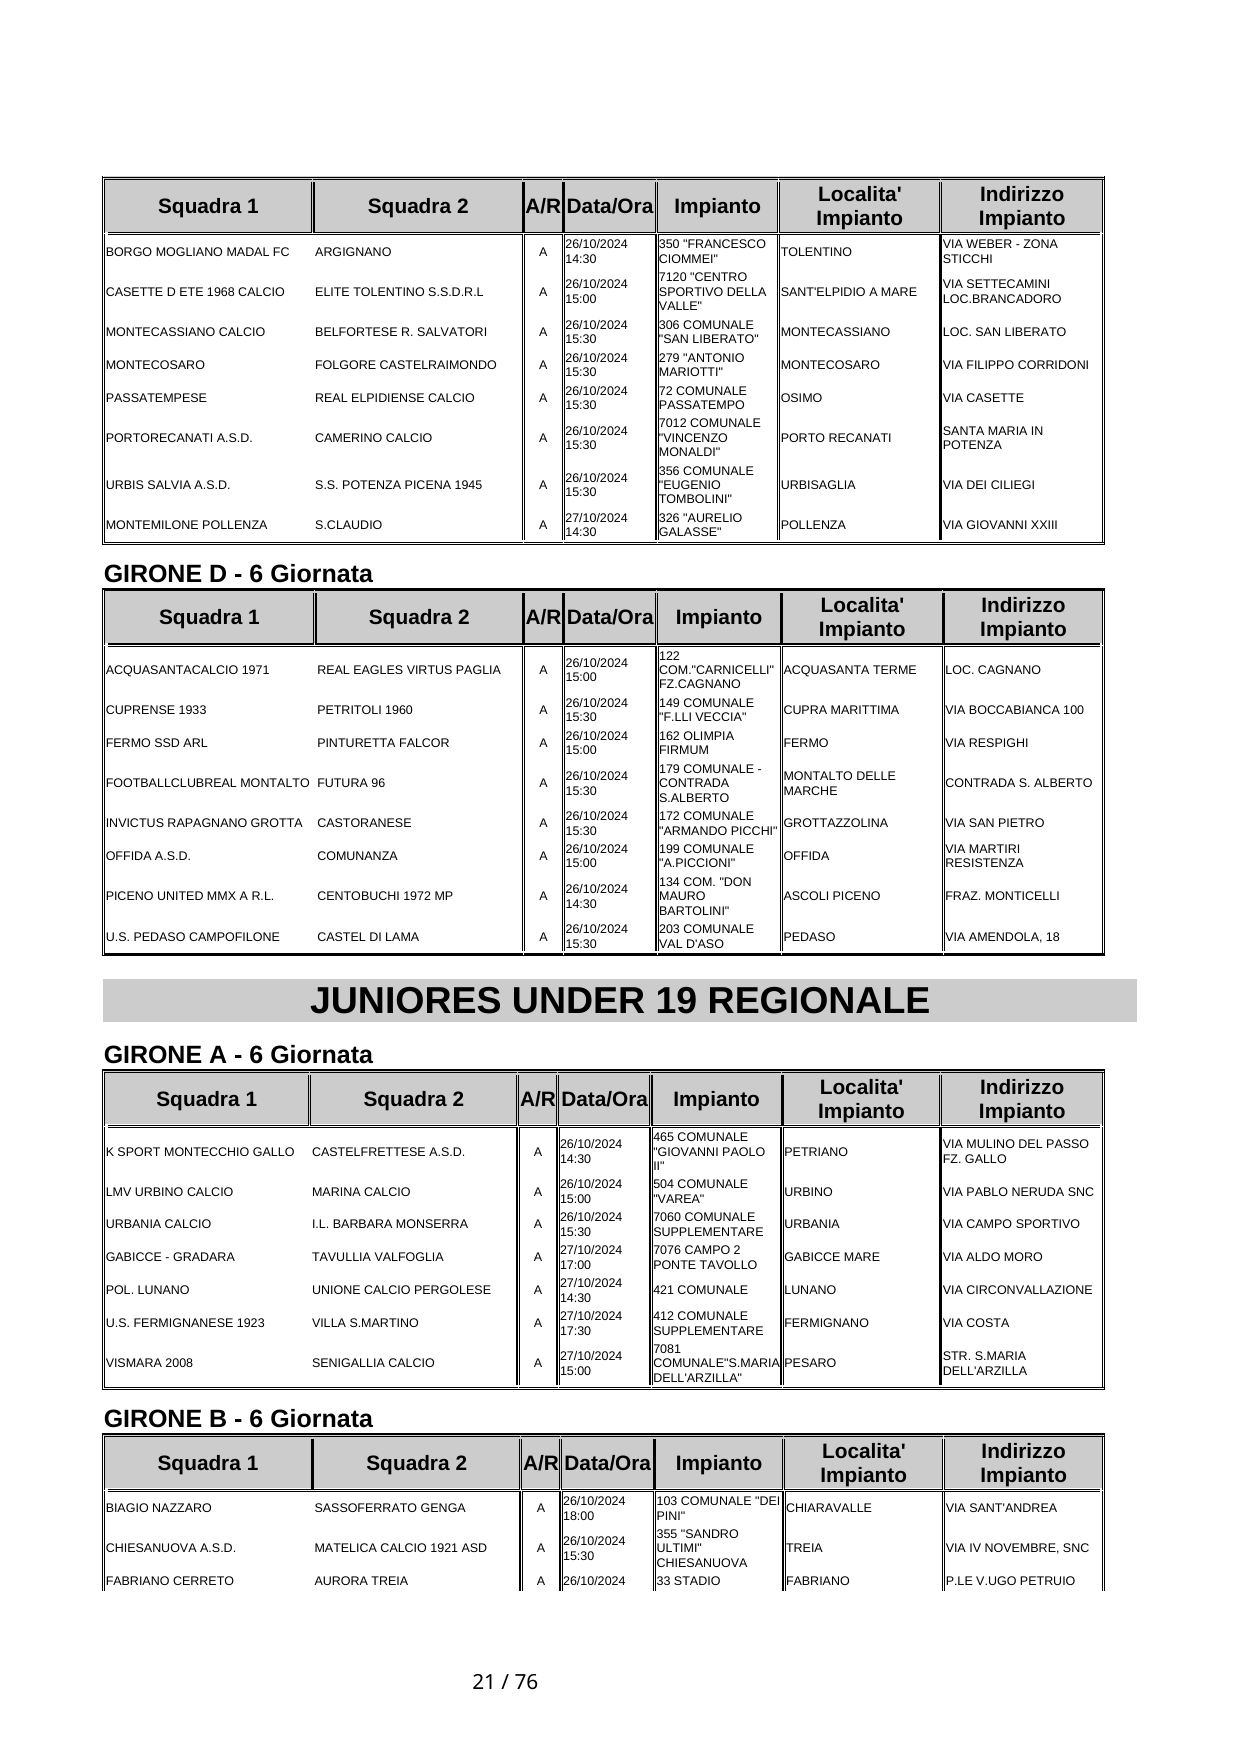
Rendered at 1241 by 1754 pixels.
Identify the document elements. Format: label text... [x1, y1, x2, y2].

table_cell VIA RESPIGHI [945, 727, 1102, 759]
table_cell TAVULLIA VALFOGLIA [310, 1241, 516, 1274]
table_cell 26/10/2024 15:30 [565, 461, 655, 508]
table_cell 26/10/2024 15:00 [565, 647, 655, 694]
table_cell SANT'ELPIDIO A MARE [780, 268, 939, 315]
table_cell 26/10/2024 15:00 [565, 727, 655, 759]
table_header Impianto [657, 591, 781, 643]
table_cell CAMERINO CALCIO [313, 414, 522, 461]
table_cell 122 COM."CARNICELLI" FZ.CAGNANO [659, 647, 780, 694]
table_cell S.S. POTENZA PICENA 1945 [313, 461, 522, 508]
table_cell SENIGALLIA CALCIO [310, 1340, 518, 1387]
table_header Squadra 1 [105, 1437, 312, 1488]
table_cell A [520, 1307, 556, 1339]
table_cell BORGO MOGLIANO MADAL FC [104, 232, 313, 268]
table_cell ELITE TOLENTINO S.S.D.R.L [313, 268, 522, 315]
table_header Localita' Impianto [784, 1437, 943, 1488]
table_cell 27/10/2024 17:30 [560, 1307, 649, 1339]
table_header Squadra 2 [313, 178, 523, 232]
table_cell 356 COMUNALE "EUGENIO TOMBOLINI" [659, 461, 777, 508]
table_cell VIA PABLO NERUDA SNC [942, 1175, 1102, 1208]
table_header Squadra 1 [105, 590, 315, 643]
table_cell 306 COMUNALE "SAN LIBERATO" [659, 315, 777, 348]
text GIRONE D - 6 Giornata [103, 559, 1137, 588]
table_cell PEDASO [781, 920, 943, 953]
table_cell 7060 COMUNALE SUPPLEMENTARE [653, 1208, 780, 1241]
table_cell VIA DEI CILIEGI [942, 461, 1102, 508]
table_cell 26/10/2024 15:30 [565, 760, 655, 807]
table_cell A [523, 1525, 559, 1572]
table_cell 26/10/2024 14:30 [565, 235, 655, 268]
table_cell K SPORT MONTECCHIO GALLO [105, 1125, 310, 1175]
table_cell FOOTBALLCLUBREAL MONTALTO [105, 760, 315, 807]
table_cell 179 COMUNALE - CONTRADA S.ALBERTO [659, 760, 780, 807]
table_cell CASTELFRETTESE A.S.D. [310, 1128, 516, 1175]
table_cell ACQUASANTA TERME [783, 647, 942, 694]
table_cell A [523, 920, 563, 953]
table_cell PORTO RECANATI [780, 414, 939, 461]
table_cell ARGIGNANO [313, 235, 522, 268]
table_header Data/Ora [563, 591, 657, 643]
table_cell POL. LUNANO [105, 1274, 310, 1307]
table_cell 421 COMUNALE [653, 1274, 780, 1307]
table_cell 279 "ANTONIO MARIOTTI" [659, 348, 777, 381]
table_cell U.S. PEDASO CAMPOFILONE [105, 920, 315, 953]
table_cell MONTECASSIANO [780, 315, 939, 348]
table_cell FERMIGNANO [784, 1307, 939, 1339]
table_cell VIA BOCCABIANCA 100 [945, 694, 1102, 727]
table_cell FABRIANO [786, 1572, 942, 1591]
table_header Data/Ora [558, 1071, 651, 1124]
table_cell PETRITOLI 1960 [315, 694, 522, 727]
table_cell URBANIA [784, 1208, 939, 1241]
table_header Impianto [654, 1437, 784, 1488]
table_cell A [525, 461, 562, 508]
table_cell A [525, 381, 562, 414]
table_cell 27/10/2024 14:30 [563, 509, 657, 541]
table_cell URBINO [784, 1175, 939, 1208]
table_cell A [525, 760, 562, 807]
table_cell ASCOLI PICENO [783, 873, 942, 920]
table_cell 26/10/2024 15:30 [565, 315, 655, 348]
table_cell VIA CAMPO SPORTIVO [942, 1208, 1102, 1241]
table_cell MONTEMILONE POLLENZA [105, 509, 313, 541]
table_cell A [523, 1492, 559, 1525]
table_cell FABRIANO CERRETO [105, 1572, 312, 1591]
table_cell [656, 1572, 782, 1591]
table_header Indirizzo Impianto [941, 1073, 1102, 1124]
table_cell MONTALTO DELLE MARCHE [783, 760, 942, 807]
table_cell FOLGORE CASTELRAIMONDO [313, 348, 522, 381]
table_cell VIA MARTIRI RESISTENZA [945, 840, 1102, 873]
table_cell PINTURETTA FALCOR [315, 727, 522, 759]
table_cell 26/10/2024 15:00 [560, 1175, 649, 1208]
table_header A/R [521, 1437, 561, 1488]
table_cell 103 COMUNALE "DEI PINI" [656, 1492, 782, 1525]
table_cell A [525, 840, 562, 873]
table_cell CUPRA MARITTIMA [783, 694, 942, 727]
table_cell CENTOBUCHI 1972 MP [315, 873, 522, 920]
table_cell 26/10/2024 18:00 [563, 1492, 653, 1525]
table_cell 26/10/2024 15:30 [565, 381, 655, 414]
table_cell 72 COMUNALE PASSATEMPO [659, 381, 777, 414]
table_cell A [520, 1175, 556, 1208]
table_cell 26/10/2024 15:30 [565, 807, 655, 840]
table_header Localita' Impianto [781, 590, 943, 643]
table_cell CASETTE D ETE 1968 CALCIO [105, 268, 313, 315]
text JUNIORES UNDER 19 REGIONALE [103, 979, 1137, 1022]
table_cell A [523, 1572, 559, 1591]
table_cell FERMO SSD ARL [105, 727, 315, 759]
table_header Indirizzo Impianto [941, 180, 1102, 232]
table_cell I.L. BARBARA MONSERRA [310, 1208, 516, 1241]
table_cell 27/10/2024 14:30 [560, 1274, 649, 1307]
table_header Localita' Impianto [782, 1073, 941, 1124]
table_cell 26/10/2024 15:00 [565, 268, 655, 315]
table_cell AURORA TREIA [312, 1572, 519, 1591]
table_cell TREIA [786, 1525, 942, 1572]
table_cell 412 COMUNALE SUPPLEMENTARE [653, 1307, 780, 1339]
table_cell A [525, 414, 562, 461]
table_cell 26/10/2024 14:30 [565, 873, 655, 920]
table_cell A [520, 1208, 556, 1241]
table_cell URBIS SALVIA A.S.D. [105, 461, 313, 508]
table_cell VIA WEBER - ZONA STICCHI [941, 232, 1103, 268]
table_cell 203 COMUNALE VAL D'ASO [657, 920, 781, 953]
table_cell REAL EAGLES VIRTUS PAGLIA [315, 647, 522, 694]
table_cell 26/10/2024 15:30 [563, 1525, 653, 1572]
table_cell BELFORTESE R. SALVATORI [313, 315, 522, 348]
table_header Squadra 1 [105, 178, 313, 232]
text GIRONE B - 6 Giornata [103, 1404, 1137, 1433]
table_cell A [520, 1128, 556, 1175]
table_cell CUPRENSE 1933 [105, 694, 315, 727]
table_cell 27/10/2024 15:00 [558, 1340, 651, 1387]
table_cell SANTA MARIA IN POTENZA [942, 414, 1102, 461]
text GIRONE A - 6 Giornata [103, 1040, 1137, 1069]
table_cell A [518, 1340, 558, 1387]
table_header Squadra 1 [105, 1073, 310, 1124]
table_cell 162 OLIMPIA FIRMUM [659, 727, 780, 759]
table_cell CASTORANESE [315, 807, 522, 840]
table_cell A [525, 235, 562, 268]
table_cell S.CLAUDIO [313, 509, 523, 541]
table_cell 7081 COMUNALE"S.MARIA DELL'ARZILLA" [651, 1340, 782, 1387]
table_cell 26/10/2024 15:00 [565, 840, 655, 873]
table_cell VIA SANT'ANDREA [945, 1489, 1102, 1525]
table_cell A [525, 694, 562, 727]
table_cell PASSATEMPESE [105, 381, 313, 414]
table_header A/R [523, 591, 563, 643]
table_header Impianto [651, 1071, 782, 1124]
table_cell A [525, 268, 562, 315]
table_cell A [520, 1241, 556, 1274]
table_cell URBANIA CALCIO [105, 1208, 310, 1241]
table_cell COMUNANZA [315, 840, 522, 873]
table_cell A [525, 348, 562, 381]
table_cell MONTECASSIANO CALCIO [105, 315, 313, 348]
table_cell MONTECOSARO [780, 348, 939, 381]
table_cell 199 COMUNALE "A.PICCIONI" [659, 840, 780, 873]
table_cell FRAZ. MONTICELLI [945, 873, 1102, 920]
table_cell 134 COM. "DON MAURO BARTOLINI" [659, 873, 780, 920]
table_cell CASTEL DI LAMA [315, 920, 523, 953]
table_cell CONTRADA S. ALBERTO [945, 760, 1102, 807]
table_cell 7076 CAMPO 2 PONTE TAVOLLO [653, 1241, 780, 1274]
table_cell OFFIDA [783, 840, 942, 873]
table_header Indirizzo Impianto [944, 1437, 1102, 1488]
table_cell URBISAGLIA [780, 461, 939, 508]
table_cell LOC. CAGNANO [945, 643, 1102, 694]
table_cell FERMO [783, 727, 942, 759]
table_cell REAL ELPIDIENSE CALCIO [313, 381, 522, 414]
table_cell LUNANO [784, 1274, 939, 1307]
table_cell ACQUASANTACALCIO 1971 [105, 643, 315, 694]
table_cell LMV URBINO CALCIO [105, 1175, 310, 1208]
table_cell 26/10/2024 15:30 [560, 1208, 649, 1241]
table_cell U.S. FERMIGNANESE 1923 [105, 1307, 310, 1339]
table_cell FUTURA 96 [315, 760, 522, 807]
table_cell VIA IV NOVEMBRE, SNC [945, 1525, 1102, 1572]
table_cell VIA SAN PIETRO [945, 807, 1102, 840]
table_cell VIA ALDO MORO [942, 1241, 1102, 1274]
table_cell VIA COSTA [942, 1307, 1102, 1339]
table_cell SASSOFERRATO GENGA [312, 1492, 519, 1525]
table_cell 149 COMUNALE "F.LLI VECCIA" [659, 694, 780, 727]
table_header Data/Ora [561, 1437, 654, 1488]
table_cell A [525, 315, 562, 348]
table_cell VIA SETTECAMINI LOC.BRANCADORO [942, 268, 1102, 315]
table_cell OSIMO [780, 381, 939, 414]
table_cell 355 "SANDRO ULTIMI" CHIESANUOVA [656, 1525, 782, 1572]
table_cell POLLENZA [779, 509, 941, 541]
table_cell 26/10/2024 15:30 [565, 414, 655, 461]
table_cell VIA MULINO DEL PASSO FZ. GALLO [942, 1125, 1102, 1175]
table_cell PICENO UNITED MMX A R.L. [105, 873, 315, 920]
table_header Squadra 2 [312, 1437, 521, 1488]
table_cell A [520, 1274, 556, 1307]
table_cell VISMARA 2008 [105, 1340, 310, 1387]
table_cell VIA CIRCONVALLAZIONE [942, 1274, 1102, 1307]
table_cell 27/10/2024 17:00 [560, 1241, 649, 1274]
table_cell GROTTAZZOLINA [783, 807, 942, 840]
table_cell VIA FILIPPO CORRIDONI [942, 348, 1102, 381]
table_header Localita' Impianto [779, 180, 941, 232]
table_cell 26/10/2024 15:30 [565, 694, 655, 727]
table_header Data/Ora [563, 180, 657, 232]
table_cell TOLENTINO [780, 235, 939, 268]
table_cell CHIESANUOVA A.S.D. [105, 1525, 312, 1572]
table_cell PETRIANO [784, 1128, 939, 1175]
table_cell A [525, 727, 562, 759]
table_cell MATELICA CALCIO 1921 ASD [312, 1525, 519, 1572]
table_cell 7012 COMUNALE "VINCENZO MONALDI" [659, 414, 777, 461]
table_cell INVICTUS RAPAGNANO GROTTA [105, 807, 315, 840]
table_cell 326 "AURELIO GALASSE" [657, 509, 778, 541]
table_cell A [523, 509, 563, 541]
table_cell VILLA S.MARTINO [310, 1307, 516, 1339]
table_cell 172 COMUNALE "ARMANDO PICCHI" [659, 807, 780, 840]
table_cell PORTORECANATI A.S.D. [105, 414, 313, 461]
table_cell STR. S.MARIA DELL'ARZILLA [941, 1340, 1102, 1387]
table_cell VIA GIOVANNI XXIII [941, 509, 1102, 541]
table_cell PESARO [782, 1340, 941, 1387]
table_header A/R [518, 1073, 558, 1124]
table_cell 26/10/2024 15:30 [565, 348, 655, 381]
table_cell GABICCE - GRADARA [105, 1241, 310, 1274]
table_cell 26/10/2024 16:00 [563, 1572, 653, 1591]
table_cell 26/10/2024 14:30 [560, 1128, 649, 1175]
table_cell GABICCE MARE [784, 1241, 939, 1274]
table_cell MARINA CALCIO [310, 1175, 516, 1208]
table_cell 504 COMUNALE "VAREA" [653, 1175, 780, 1208]
table_header Squadra 2 [310, 1073, 518, 1124]
table_header A/R [523, 178, 563, 232]
table_cell A [525, 807, 562, 840]
table_header Squadra 2 [315, 591, 523, 643]
table_cell LOC. SAN LIBERATO [942, 315, 1102, 348]
table_cell P.LE V.UGO PETRUIO [945, 1572, 1102, 1591]
table_cell BIAGIO NAZZARO [105, 1489, 312, 1525]
table_header Indirizzo Impianto [943, 591, 1102, 643]
table_cell A [525, 873, 562, 920]
table_cell MONTECOSARO [105, 348, 313, 381]
table_cell 7120 "CENTRO SPORTIVO DELLA VALLE" [659, 268, 777, 315]
table_cell 465 COMUNALE "GIOVANNI PAOLO II" [653, 1128, 780, 1175]
table_cell OFFIDA A.S.D. [105, 840, 315, 873]
table_cell UNIONE CALCIO PERGOLESE [310, 1274, 516, 1307]
table_cell 350 "FRANCESCO CIOMMEI" [659, 235, 777, 268]
table_cell CHIARAVALLE [786, 1492, 942, 1525]
table_cell A [525, 647, 562, 694]
table_cell VIA CASETTE [942, 381, 1102, 414]
table_cell VIA AMENDOLA, 18 [943, 920, 1102, 953]
table_header Impianto [657, 180, 778, 232]
table_cell 26/10/2024 15:30 [563, 920, 657, 953]
